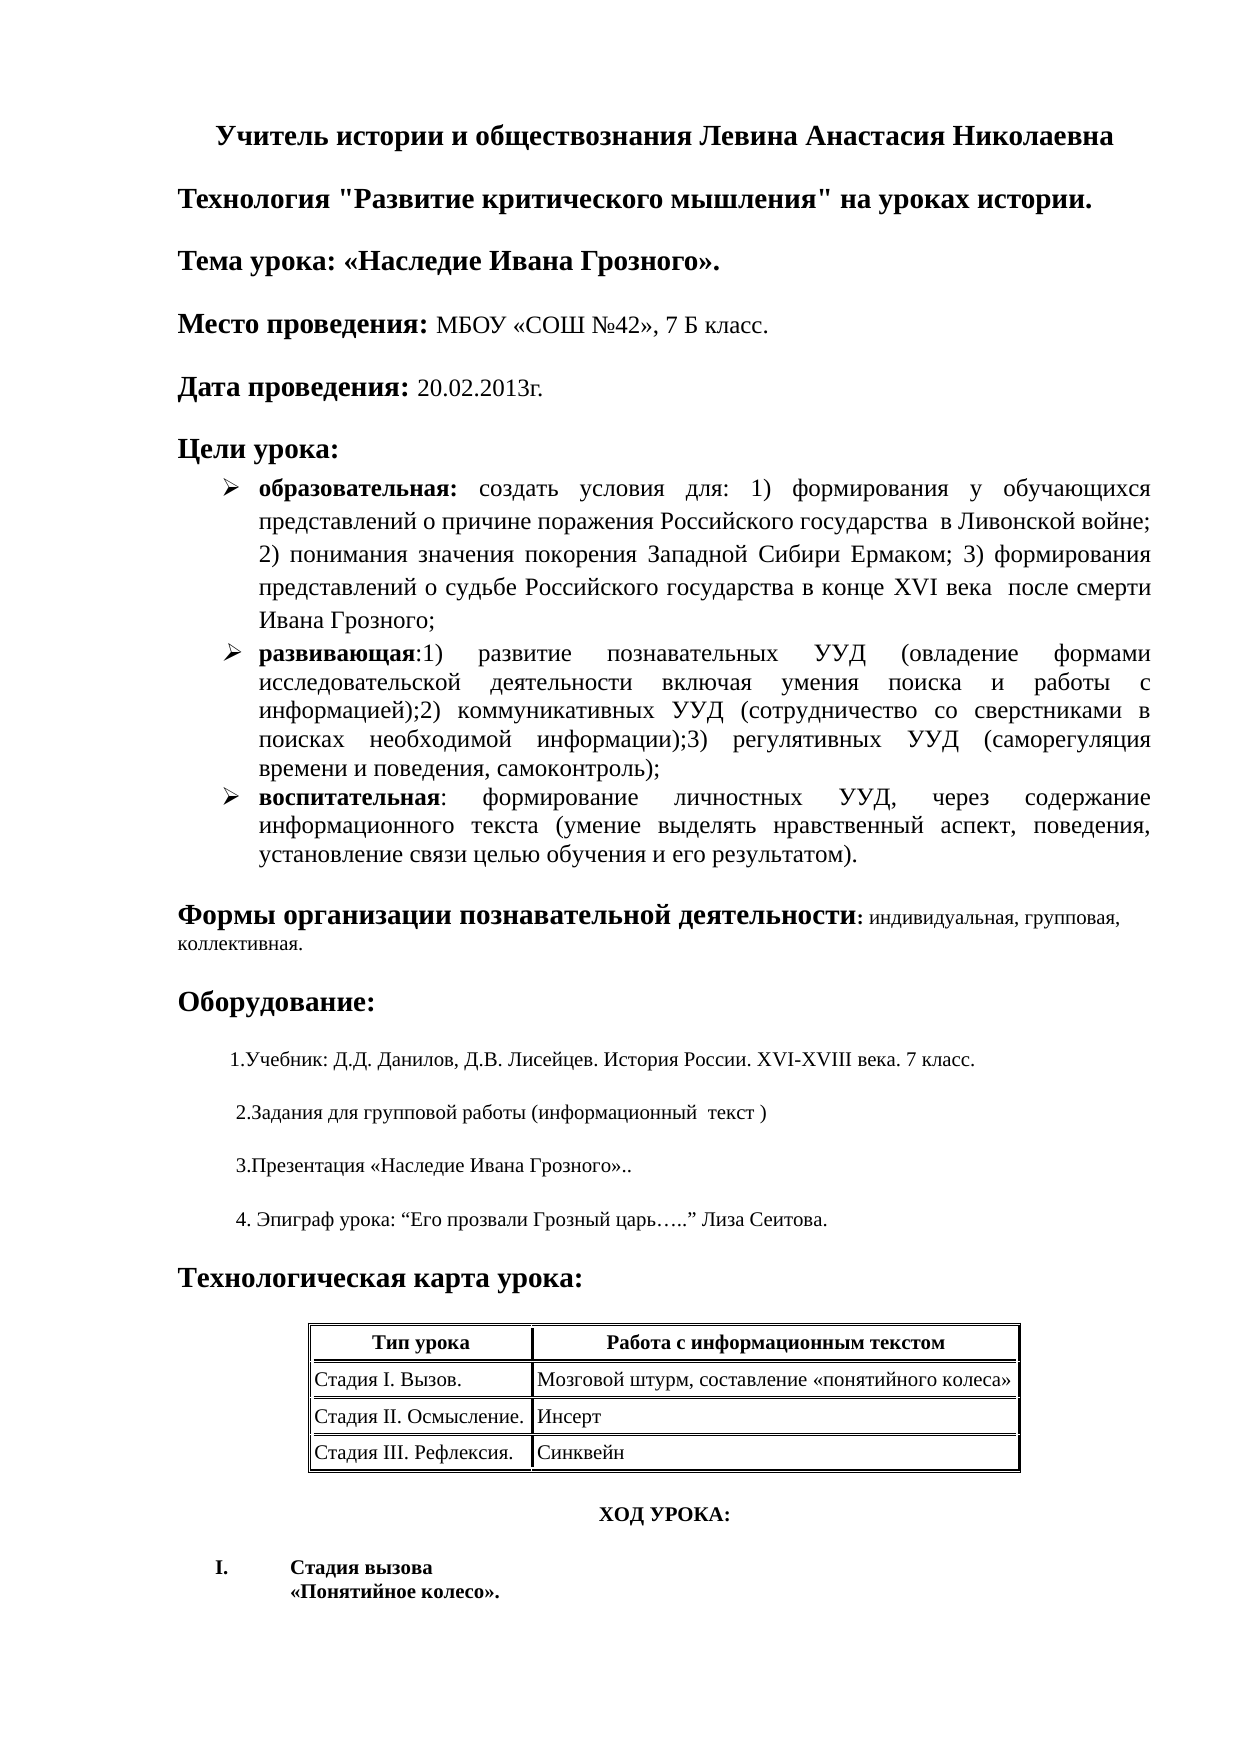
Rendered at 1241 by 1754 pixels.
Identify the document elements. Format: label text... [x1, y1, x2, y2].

text Технология "Развитие критического мышления" на уроках истории. [177, 181, 1152, 214]
table_cell Стадия II. Осмысление. [309, 1396, 532, 1432]
table_header Тип урока [311, 1324, 532, 1359]
text Технологическая карта урока: [177, 1260, 1152, 1293]
text Формы организации познавательной деятельности: индивидуальная, групповая, коллективная. [177, 897, 1152, 955]
text Цели урока: [177, 432, 1152, 465]
table_cell Инсерт [532, 1396, 1019, 1432]
text Дата проведения: 20.02.2013г. [177, 369, 1152, 402]
table_cell Стадия III. Рефлексия. [311, 1433, 532, 1469]
list развивающая:1) развитие познавательных УУД (овладение формами исследовательской деятельности включая умения поиска и работы с информацией);2) коммуникативных УУД (сотрудничество со сверстниками в поисках необходимой информации);3) регулятивных УУД (саморегуляция времени и поведения, самоконтроль); [221, 638, 1152, 782]
list воспитательная: формирование личностных УУД, через содержание информационного текста (умение выделять нравственный аспект, поведения, установление связи целью обучения и его результатом). [221, 782, 1152, 868]
text ХОД УРОКА: [177, 1501, 1152, 1526]
text Место проведения: МБОУ «СОШ №42», 7 Б класс. [177, 306, 1152, 340]
text Тема урока: «Наследие Ивана Грозного». [177, 243, 1152, 277]
list «Понятийное колесо». [290, 1579, 1152, 1603]
text Учитель истории и обществознания Левина Анастасия Николаевна [177, 118, 1152, 152]
text 1.Учебник: Д.Д. Данилов, Д.В. Лисейцев. История России. XVI-XVIII века. 7 класс. [177, 1047, 1152, 1071]
table_cell Синквейн [532, 1433, 1019, 1469]
text 3.Презентация «Наследие Ивана Грозного».. [215, 1153, 1152, 1177]
list Стадия вызова [215, 1555, 1152, 1579]
text Оборудование: [177, 984, 1152, 1018]
text 2.Задания для групповой работы (информационный текст ) [215, 1100, 1152, 1124]
table_header Работа с информационным текстом [532, 1326, 1018, 1359]
text 4. Эпиграф урока: “Его прозвали Грозный царь…..” Лиза Сеитова. [215, 1206, 1152, 1231]
table_cell Стадия I. Вызов. [311, 1359, 531, 1396]
table_cell Мозговой штурм, составление «понятийного колеса» [534, 1359, 1019, 1396]
list образовательная: создать условия для: 1) формирования у обучающихся представлений о причине поражения Российского государства в Ливонской войне; 2) понимания значения покорения Западной Сибири Ермаком; 3) формирования представлений о судьбе Российского государства в конце XVI века после смерти Ивана Грозного; [221, 473, 1152, 634]
